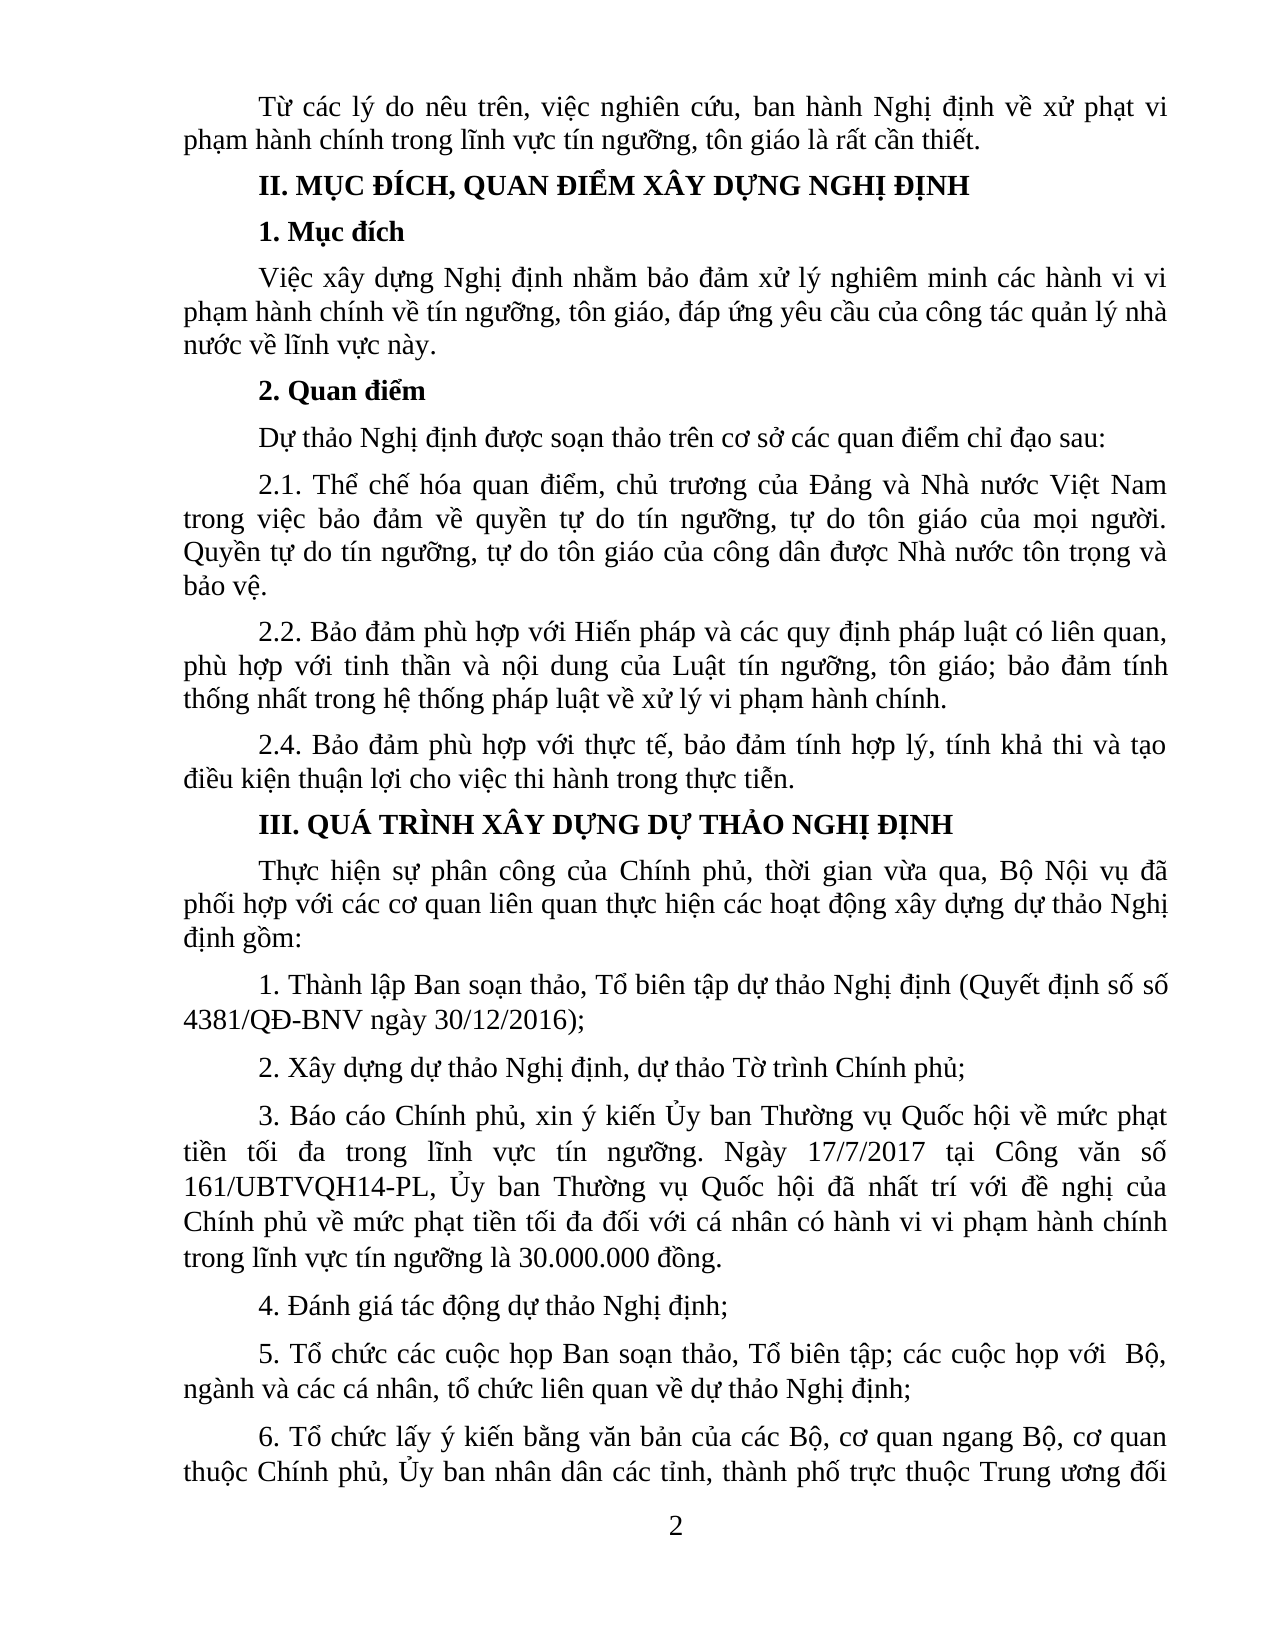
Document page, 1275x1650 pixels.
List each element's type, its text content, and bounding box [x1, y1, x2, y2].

text Thực hiện sự phân công của Chính phủ, thời gian vừa qua, Bộ Nội vụ đã phối hợp với các cơ quan liên quan thực hiện các hoạt động xây dựng dự thảo Nghị định gồm: [183, 853, 1169, 953]
text Việc xây dựng Nghị định nhằm bảo đảm xử lý nghiêm minh các hành vi vi phạm hành chính về tín ngưỡng, tôn giáo, đáp ứng yêu cầu của công tác quản lý nhà nước về lĩnh vực này. [183, 260, 1169, 361]
text 1. Mục đích [183, 214, 1169, 248]
text Từ các lý do nêu trên, việc nghiên cứu, ban hành Nghị định về xử phạt vi phạm hành chính trong lĩnh vực tín ngưỡng, tôn giáo là rất cần thiết. [183, 89, 1169, 156]
text Dự thảo Nghị định được soạn thảo trên cơ sở các quan điểm chỉ đạo sau: [183, 419, 1169, 455]
text 1. Thành lập Ban soạn thảo, Tổ biên tập dự thảo Nghị định (Quyết định số số 4381/QĐ-BNV ngày 30/12/2016); [183, 966, 1169, 1037]
text 2.1. Thể chế hóa quan điểm, chủ trương của Đảng và Nhà nước Việt Nam trong việc bảo đảm về quyền tự do tín ngưỡng, tự do tôn giáo của mọi người. Quyền tự do tín ngưỡng, tự do tôn giáo của công dân được Nhà nước tôn trọng và bảo vệ. [183, 467, 1169, 602]
text 2. Quan điểm [183, 373, 1169, 407]
text 2.4. Bảo đảm phù hợp với thực tế, bảo đảm tính hợp lý, tính khả thi và tạo điều kiện thuận lợi cho việc thi hành trong thực tiễn. [183, 727, 1169, 794]
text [183, 1418, 1169, 1489]
text 5. Tổ chức các cuộc họp Ban soạn thảo, Tổ biên tập; các cuộc họp với Bộ, ngành và các cá nhân, tổ chức liên quan về dự thảo Nghị định; [183, 1335, 1169, 1406]
text 4. Đánh giá tác động dự thảo Nghị định; [183, 1287, 1169, 1322]
text 2.2. Bảo đảm phù hợp với Hiến pháp và các quy định pháp luật có liên quan, phù hợp với tinh thần và nội dung của Luật tín ngưỡng, tôn giáo; bảo đảm tính thống nhất trong hệ thống pháp luật về xử lý vi phạm hành chính. [183, 614, 1169, 715]
text 2. Xây dựng dự thảo Nghị định, dự thảo Tờ trình Chính phủ; [258, 1049, 1169, 1085]
text 3. Báo cáo Chính phủ, xin ý kiến Ủy ban Thường vụ Quốc hội về mức phạt tiền tối đa trong lĩnh vực tín ngưỡng. Ngày 17/7/2017 tại Công văn số 161/UBTVQH14-PL, Ủy ban Thường vụ Quốc hội đã nhất trí với đề nghị của Chính phủ về mức phạt tiền tối đa đối với cá nhân có hành vi vi phạm hành chính trong lĩnh vực tín ngưỡng là 30.000.000 đồng. [183, 1097, 1169, 1274]
text II. MỤC ĐÍCH, QUAN ĐIỂM XÂY DỰNG NGHỊ ĐỊNH [183, 168, 1169, 202]
text III. QUÁ TRÌNH XÂY DỰNG DỰ THẢO NGHỊ ĐỊNH [183, 807, 1169, 840]
